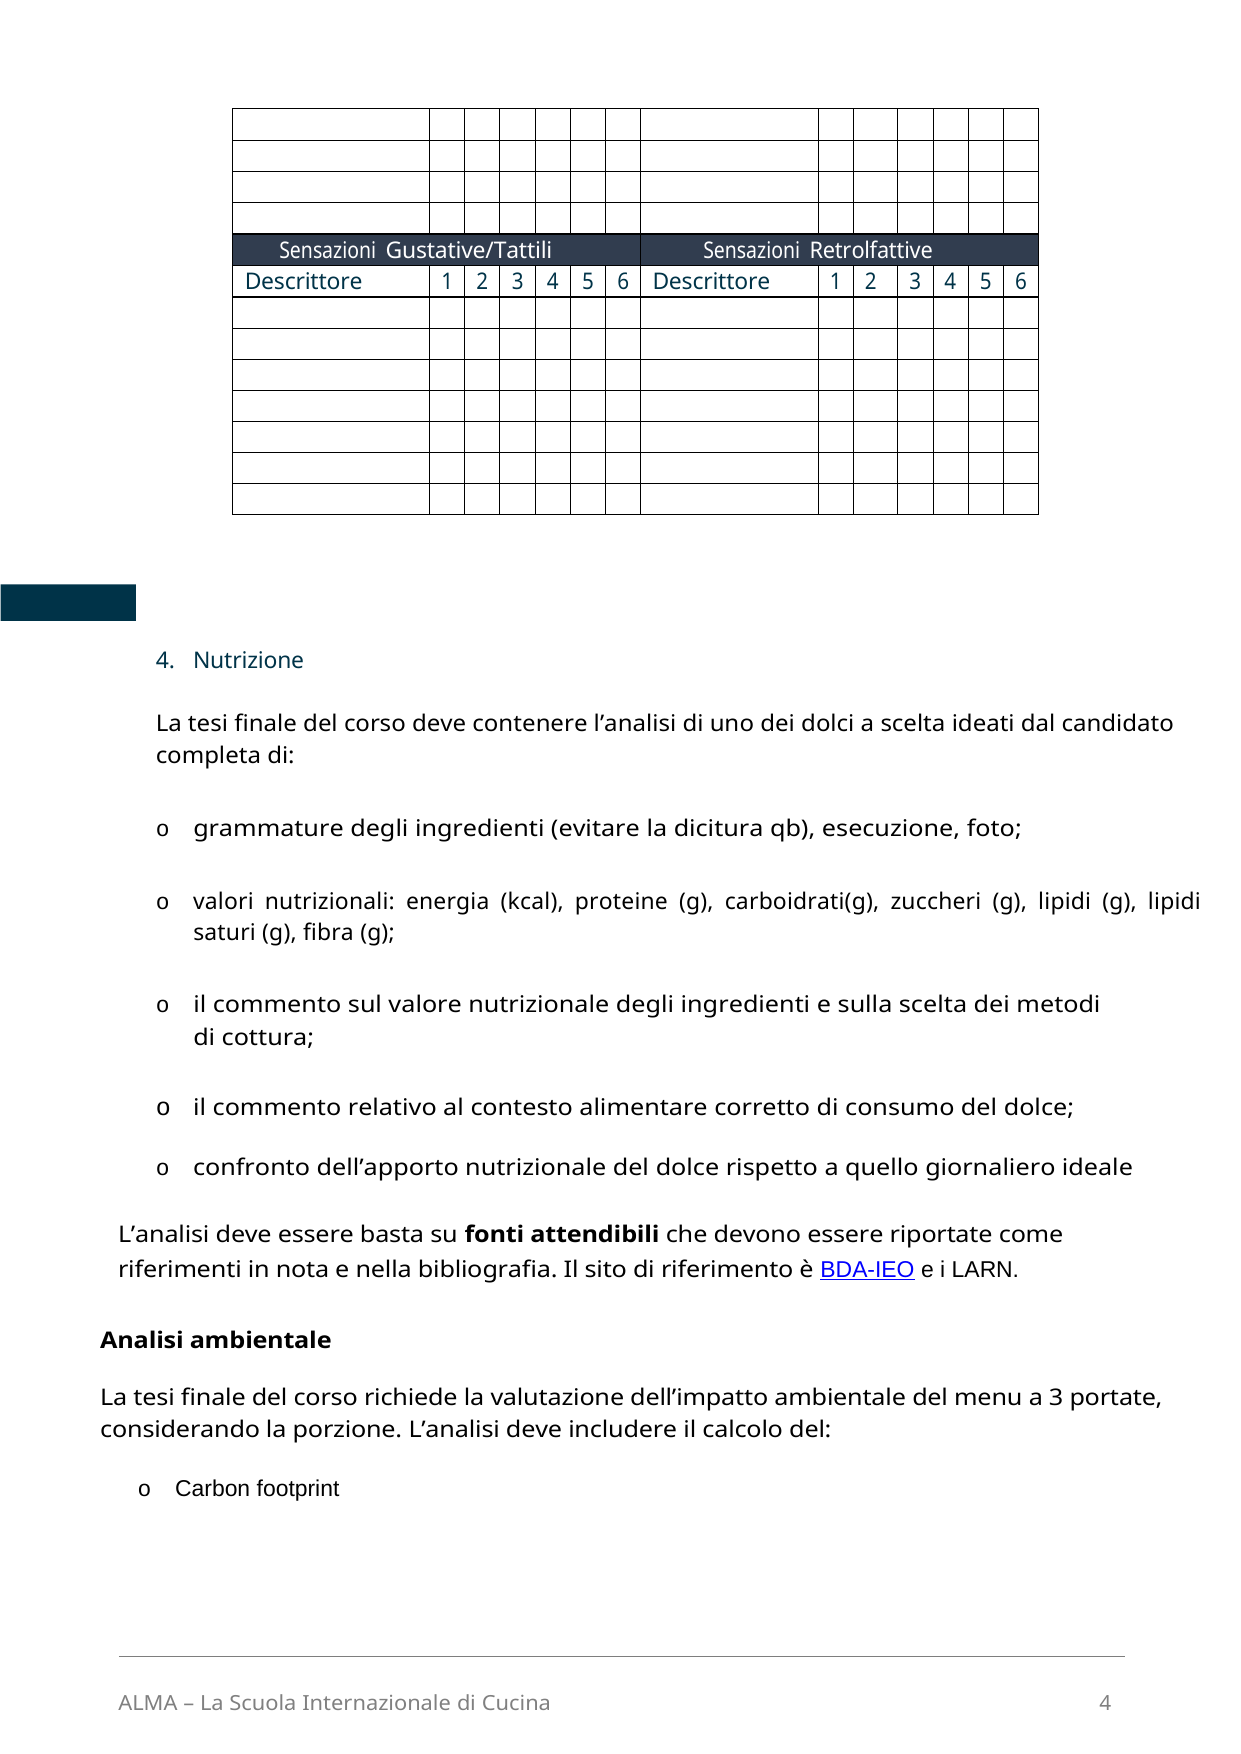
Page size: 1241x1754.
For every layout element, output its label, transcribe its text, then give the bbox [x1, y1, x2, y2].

table_cell 6 [606, 266, 640, 296]
table_cell [606, 329, 640, 359]
table_cell [233, 203, 429, 233]
table_cell [819, 141, 853, 171]
table_cell [430, 298, 464, 327]
table_cell [571, 484, 605, 514]
table_cell [1004, 422, 1038, 452]
table_cell [934, 484, 968, 514]
table_cell [500, 329, 535, 359]
text La tesi finale del corso richiede la valutazione dell’impatto ambientale del menu a 3 portate, considerando la porzione. L’analisi deve includere il calcolo del: [100, 1381, 1203, 1444]
table_cell [536, 298, 570, 327]
table_cell [819, 329, 853, 359]
table_cell [969, 391, 1003, 421]
table_cell [819, 422, 853, 452]
table_cell [606, 484, 640, 514]
table_cell [571, 329, 605, 359]
table_cell [898, 422, 933, 452]
table_cell [934, 172, 968, 202]
table_header Sensazioni Gustative/Tattili [233, 235, 640, 265]
table_cell [969, 329, 1003, 359]
table_cell [898, 172, 933, 202]
table_cell [969, 360, 1003, 390]
table_cell [571, 203, 605, 233]
table_cell [233, 329, 429, 359]
table_cell [430, 172, 464, 202]
table_cell [500, 484, 535, 514]
table_cell [233, 422, 429, 452]
table_cell [934, 391, 968, 421]
table_cell [606, 391, 640, 421]
table_cell Descrittore [641, 266, 818, 296]
table_cell [641, 109, 818, 139]
table_cell [969, 172, 1003, 202]
table_cell [606, 141, 640, 171]
list confronto dell’apporto nutrizionale del dolce rispetto a quello giornaliero ideale [156, 1151, 1203, 1182]
table_cell [854, 203, 897, 233]
table_header Sensazioni Retrolfattive [641, 235, 1038, 265]
table_cell [465, 453, 499, 483]
table_cell [934, 453, 968, 483]
table_cell [571, 391, 605, 421]
text Analisi ambientale [100, 1324, 1203, 1355]
table_cell [641, 141, 818, 171]
table_cell [500, 422, 535, 452]
table_cell [606, 360, 640, 390]
table_cell [641, 422, 818, 452]
table_cell [500, 109, 535, 139]
table_cell [571, 422, 605, 452]
table_cell [233, 484, 429, 514]
table_cell [233, 391, 429, 421]
table_cell [233, 360, 429, 390]
table_cell [898, 453, 933, 483]
table_cell [854, 453, 897, 483]
table_cell [606, 453, 640, 483]
table_cell [1004, 203, 1038, 233]
table_cell [430, 360, 464, 390]
table_cell [465, 422, 499, 452]
table_cell [1004, 484, 1038, 514]
table_cell [969, 109, 1003, 139]
table_cell [854, 109, 897, 139]
table_cell [606, 109, 640, 139]
table_cell [898, 109, 933, 139]
table_cell [606, 203, 640, 233]
table_cell [641, 484, 818, 514]
table_cell [934, 203, 968, 233]
table_cell [934, 141, 968, 171]
table_cell [898, 391, 933, 421]
table_cell [465, 360, 499, 390]
table_cell [969, 484, 1003, 514]
table_cell [430, 141, 464, 171]
table_cell [819, 360, 853, 390]
list grammature degli ingredienti (evitare la dicitura qb), esecuzione, foto; [156, 812, 1123, 843]
table_cell [819, 203, 853, 233]
list Carbon footprint [137, 1475, 1203, 1503]
table_cell [233, 298, 429, 327]
list Nutrizione [156, 644, 1203, 675]
table_cell [969, 422, 1003, 452]
table_cell 3 [500, 266, 535, 296]
table_cell [1004, 391, 1038, 421]
table_cell 5 [571, 266, 605, 296]
table_cell [536, 109, 570, 139]
table_cell [571, 172, 605, 202]
table_cell [934, 422, 968, 452]
table_cell 1 [430, 266, 464, 296]
table_cell [934, 109, 968, 139]
table_cell [465, 203, 499, 233]
table_cell 4 [934, 266, 968, 296]
table_cell [1004, 360, 1038, 390]
table_cell [500, 391, 535, 421]
table_cell [641, 298, 818, 327]
table_cell [606, 172, 640, 202]
table_cell [819, 172, 853, 202]
table_cell [606, 422, 640, 452]
table_cell [233, 172, 429, 202]
table_cell [898, 360, 933, 390]
table_cell [854, 484, 897, 514]
table_cell 2 [854, 266, 897, 296]
table_cell [500, 298, 535, 327]
table_cell [898, 484, 933, 514]
table_cell [536, 329, 570, 359]
table_cell [641, 391, 818, 421]
table_cell [1004, 453, 1038, 483]
table_cell [536, 391, 570, 421]
table_cell [1004, 172, 1038, 202]
table_cell [854, 141, 897, 171]
table_cell [641, 360, 818, 390]
table_cell [1004, 329, 1038, 359]
table_cell [819, 298, 853, 327]
table_cell [465, 298, 499, 327]
table_cell [465, 484, 499, 514]
table_cell [1004, 141, 1038, 171]
table_cell [898, 329, 933, 359]
table_cell 6 [1004, 266, 1038, 296]
table_cell [969, 298, 1003, 327]
table_cell 1 [819, 266, 853, 296]
table_cell [536, 360, 570, 390]
table_cell [233, 453, 429, 483]
table_cell [500, 360, 535, 390]
table_cell [1004, 298, 1038, 327]
table_cell [898, 203, 933, 233]
table_cell [430, 203, 464, 233]
table_cell [969, 453, 1003, 483]
table_cell [536, 172, 570, 202]
table_cell [934, 329, 968, 359]
text L’analisi deve essere basta su fonti attendibili che devono essere riportate come riferimenti in nota e nella bibliografia. Il sito di riferimento è BDA-IEO e i LARN. [118, 1218, 1134, 1284]
table_cell [854, 422, 897, 452]
table_cell [500, 203, 535, 233]
table_cell [1004, 109, 1038, 139]
table_cell [819, 453, 853, 483]
table_cell [500, 172, 535, 202]
table_cell [606, 298, 640, 327]
table_cell [536, 141, 570, 171]
table_cell [500, 453, 535, 483]
table_cell [934, 298, 968, 327]
table_cell [430, 391, 464, 421]
table_cell [854, 360, 897, 390]
table_cell [430, 484, 464, 514]
table_cell [641, 453, 818, 483]
table_cell [233, 141, 429, 171]
table_cell [536, 453, 570, 483]
table_cell [854, 172, 897, 202]
table_cell Descrittore [233, 266, 429, 296]
table_cell [465, 391, 499, 421]
table_cell [571, 109, 605, 139]
table_cell [854, 391, 897, 421]
table_cell 3 [898, 266, 933, 296]
table_cell [571, 360, 605, 390]
table_cell [430, 109, 464, 139]
table_cell [465, 329, 499, 359]
table_cell 5 [969, 266, 1003, 296]
table_cell [465, 109, 499, 139]
table_cell [934, 360, 968, 390]
table_cell [969, 141, 1003, 171]
table_cell [854, 298, 897, 327]
table_cell 4 [536, 266, 570, 296]
table_cell 2 [465, 266, 499, 296]
table_cell [854, 329, 897, 359]
table_cell [898, 141, 933, 171]
table_cell [465, 141, 499, 171]
table_cell [430, 453, 464, 483]
text La tesi finale del corso deve contenere l’analisi di uno dei dolci a scelta ideati dal candidato completa di: [156, 707, 1203, 770]
table_cell [233, 109, 429, 139]
list valori nutrizionali: energia (kcal), proteine (g), carboidrati(g), zuccheri (g), lipidi (g), lipidi saturi (g), fibra (g); [156, 885, 1203, 947]
table_cell [536, 484, 570, 514]
table_cell [819, 391, 853, 421]
table_cell [465, 172, 499, 202]
table_cell [500, 141, 535, 171]
table_cell [898, 298, 933, 327]
table_cell [571, 298, 605, 327]
table_cell [641, 329, 818, 359]
list il commento relativo al contesto alimentare corretto di consumo del dolce; [156, 1091, 1203, 1123]
table_cell [819, 484, 853, 514]
table_cell [571, 453, 605, 483]
table_cell [536, 422, 570, 452]
table_cell [571, 141, 605, 171]
table_cell [969, 203, 1003, 233]
list il commento sul valore nutrizionale degli ingredienti e sulla scelta dei metodi di cottura; [156, 988, 1122, 1052]
table_cell [430, 422, 464, 452]
table_cell [430, 329, 464, 359]
table_cell [819, 109, 853, 139]
table_cell [641, 203, 818, 233]
table_cell [536, 203, 570, 233]
table_cell [641, 172, 818, 202]
